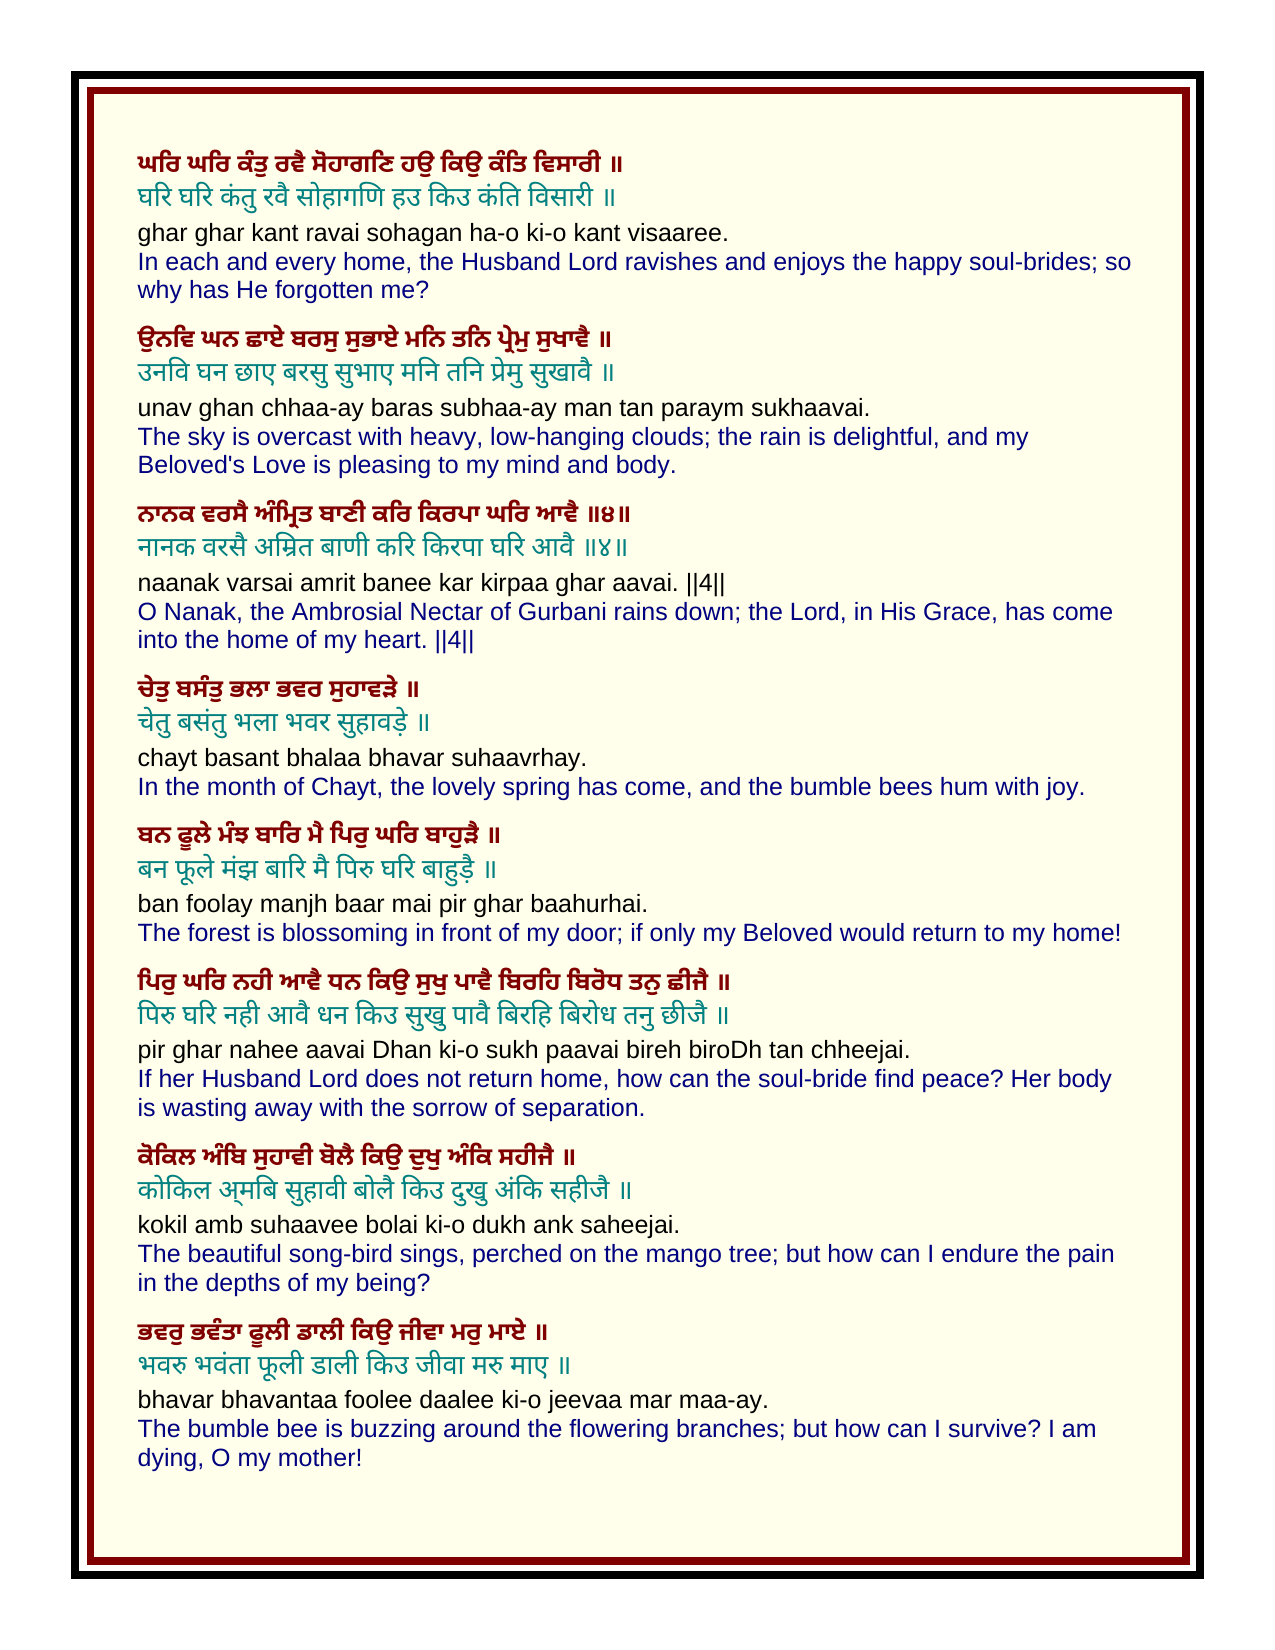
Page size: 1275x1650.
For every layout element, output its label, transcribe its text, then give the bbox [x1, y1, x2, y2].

text If her Husband Lord does not return home, how can the soul-bride find peace? Her body is wasting away with the sorrow of separation. [137, 1064, 1138, 1122]
text naanak varsai amrit banee kar kirpaa ghar aavai. ||4|| [137, 568, 1138, 597]
text चेतु बसंतु भला भवर सुहावड़े ॥ [137, 708, 1138, 743]
text unav ghan chhaa-ay baras subhaa-ay man tan paraym sukhaavai. [137, 393, 1138, 422]
text ਪਿਰੁ ਘਰਿ ਨਹੀ ਆਵੈ ਧਨ ਕਿਉ ਸੁਖੁ ਪਾਵੈ ਬਿਰਹਿ ਬਿਰੋਧ ਤਨੁ ਛੀਜੈ ॥ [137, 967, 1138, 1000]
text The beautiful song-bird sings, perched on the mango tree; but how can I endure the pain in the depths of my being? [137, 1239, 1138, 1297]
text In the month of Chayt, the lovely spring has come, and the bumble bees hum with joy. [137, 772, 1138, 800]
text कोकिल अ्मबि सुहावी बोलै किउ दुखु अंकि सहीजै ॥ [137, 1175, 1138, 1210]
text ਕੋਕਿਲ ਅੰਬਿ ਸੁਹਾਵੀ ਬੋਲੈ ਕਿਉ ਦੁਖੁ ਅੰਕਿ ਸਹੀਜੈ ॥ [137, 1142, 1138, 1175]
text The bumble bee is buzzing around the flowering branches; but how can I survive? I am dying, O my mother! [137, 1414, 1138, 1472]
text The sky is overcast with heavy, low-hanging clouds; the rain is delightful, and my Beloved's Love is pleasing to my mind and body. [137, 422, 1138, 479]
text बन फूले मंझ बारि मै पिरु घरि बाहुड़ै ॥ [137, 854, 1138, 889]
text pir ghar nahee aavai Dhan ki-o sukh paavai bireh biroDh tan chheejai. [137, 1035, 1138, 1064]
text नानक वरसै अम्रित बाणी करि किरपा घरि आवै ॥४॥ [137, 533, 1138, 568]
text ਘਰਿ ਘਰਿ ਕੰਤੁ ਰਵੈ ਸੋਹਾਗਣਿ ਹਉ ਕਿਉ ਕੰਤਿ ਵਿਸਾਰੀ ॥ [137, 150, 1138, 183]
text In each and every home, the Husband Lord ravishes and enjoys the happy soul-brides; so why has He forgotten me? [137, 247, 1138, 304]
text भवरु भवंता फूली डाली किउ जीवा मरु माए ॥ [137, 1350, 1138, 1385]
text ਉਨਵਿ ਘਨ ਛਾਏ ਬਰਸੁ ਸੁਭਾਏ ਮਨਿ ਤਨਿ ਪ੍ਰੇਮੁ ਸੁਖਾਵੈ ॥ [137, 325, 1138, 358]
text ban foolay manjh baar mai pir ghar baahurhai. [137, 889, 1138, 918]
text O Nanak, the Ambrosial Nectar of Gurbani rains down; the Lord, in His Grace, has come into the home of my heart. ||4|| [137, 597, 1138, 654]
text ਨਾਨਕ ਵਰਸੈ ਅੰਮ੍ਰਿਤ ਬਾਣੀ ਕਰਿ ਕਿਰਪਾ ਘਰਿ ਆਵੈ ॥੪॥ [137, 500, 1138, 533]
text bhavar bhavantaa foolee daalee ki-o jeevaa mar maa-ay. [137, 1385, 1138, 1414]
text The forest is blossoming in front of my door; if only my Beloved would return to my home! [137, 918, 1138, 947]
text kokil amb suhaavee bolai ki-o dukh ank saheejai. [137, 1210, 1138, 1239]
text ghar ghar kant ravai sohagan ha-o ki-o kant visaaree. [137, 218, 1138, 247]
text पिरु घरि नही आवै धन किउ सुखु पावै बिरहि बिरोध तनु छीजै ॥ [137, 1000, 1138, 1035]
text उनवि घन छाए बरसु सुभाए मनि तनि प्रेमु सुखावै ॥ [137, 358, 1138, 393]
text घरि घरि कंतु रवै सोहागणि हउ किउ कंति विसारी ॥ [137, 183, 1138, 218]
text ਬਨ ਫੂਲੇ ਮੰਝ ਬਾਰਿ ਮੈ ਪਿਰੁ ਘਰਿ ਬਾਹੁੜੈ ॥ [137, 821, 1138, 854]
text ਭਵਰੁ ਭਵੰਤਾ ਫੂਲੀ ਡਾਲੀ ਕਿਉ ਜੀਵਾ ਮਰੁ ਮਾਏ ॥ [137, 1317, 1138, 1350]
text chayt basant bhalaa bhavar suhaavrhay. [137, 743, 1138, 772]
text ਚੇਤੁ ਬਸੰਤੁ ਭਲਾ ਭਵਰ ਸੁਹਾਵੜੇ ॥ [137, 675, 1138, 708]
